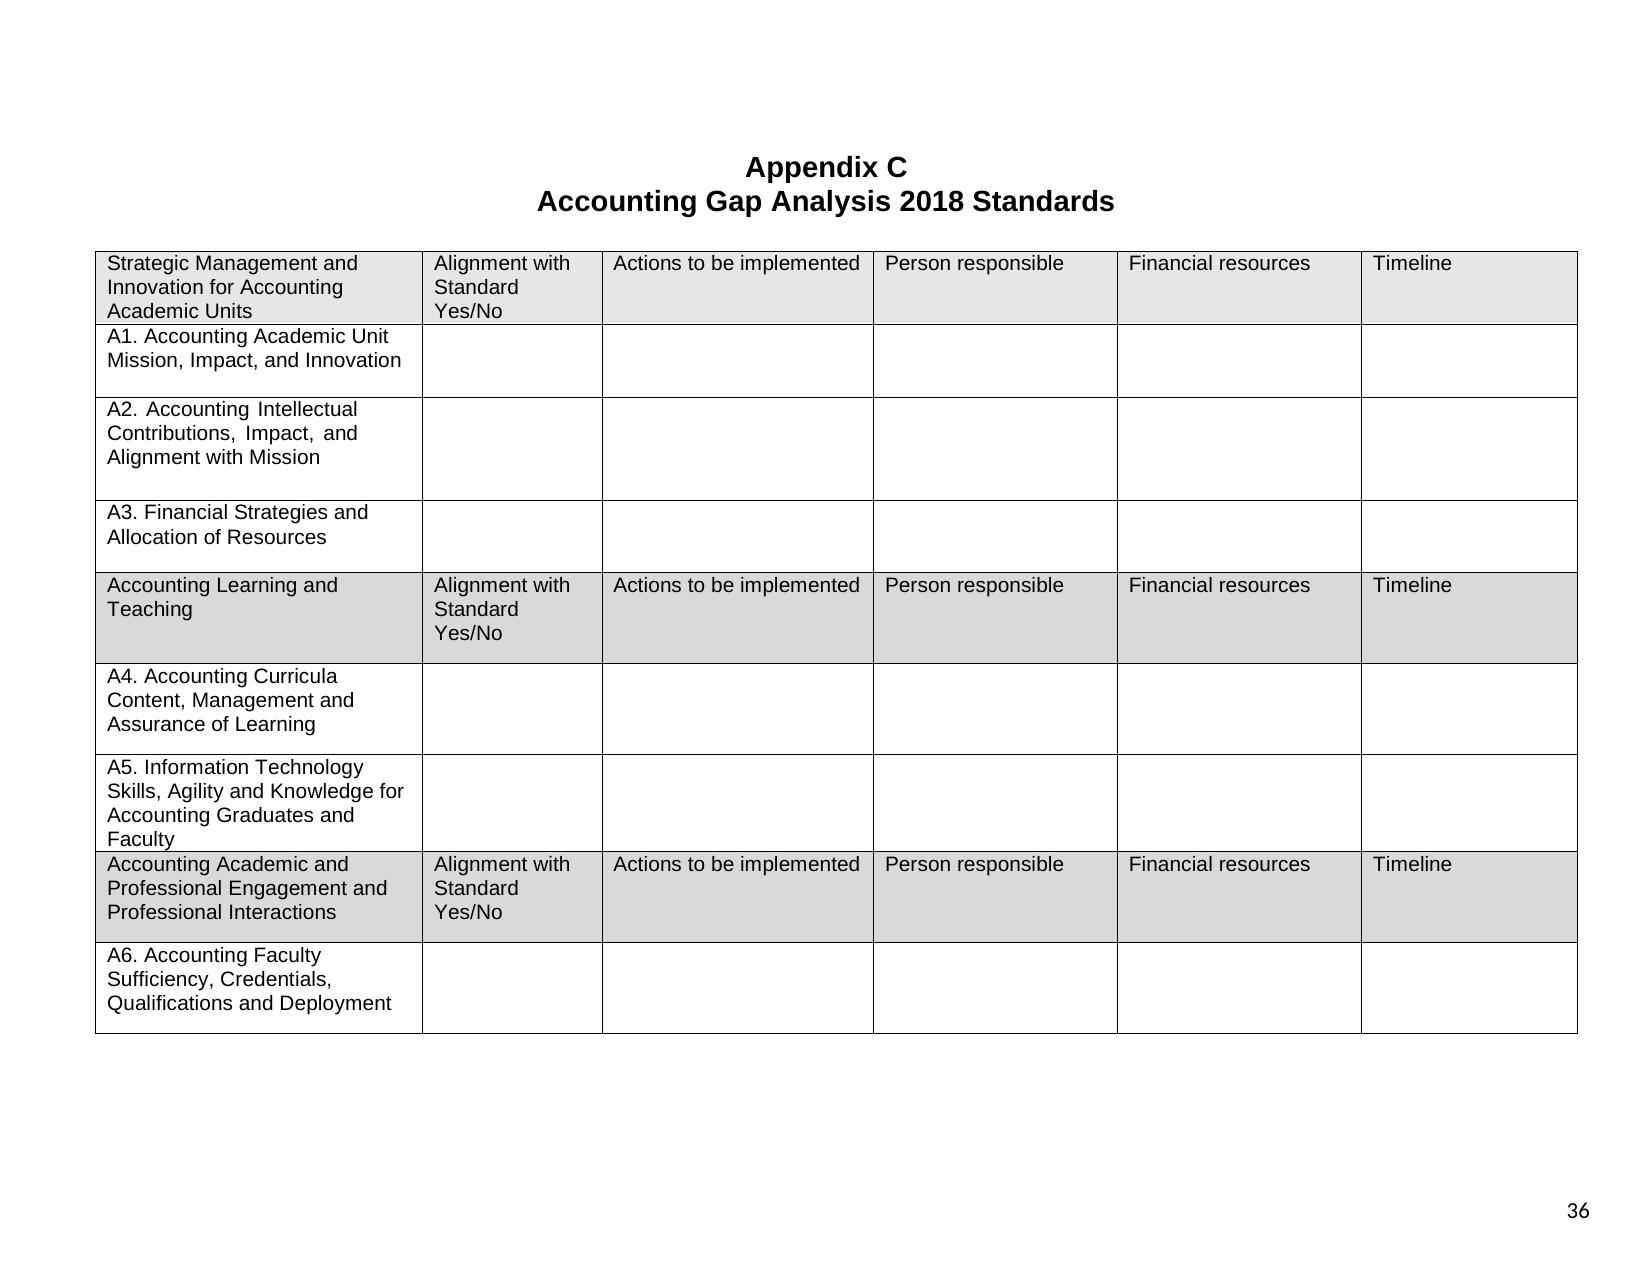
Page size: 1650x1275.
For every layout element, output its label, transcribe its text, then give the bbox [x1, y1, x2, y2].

table_cell [1118, 943, 1361, 1033]
table_header Alignment with Standard Yes/No [423, 252, 602, 323]
table_cell Accounting Learning and Teaching [96, 573, 422, 663]
table_header Person responsible [874, 252, 1117, 323]
table_cell A5. Information Technology Skills, Agility and Knowledge for Accounting Graduates and Faculty [96, 755, 422, 851]
table_cell [1362, 943, 1577, 1033]
table_cell A1. Accounting Academic Unit Mission, Impact, and Innovation [96, 325, 422, 397]
table_cell A6. Accounting Faculty Sufficiency, Credentials, Qualifications and Deployment [96, 943, 422, 1033]
table_cell Timeline [1362, 573, 1577, 663]
table_cell [1362, 664, 1577, 754]
table_cell [603, 501, 873, 572]
table_cell Accounting Academic and Professional Engagement and Professional Interactions [96, 852, 422, 942]
table_cell Person responsible [874, 573, 1117, 663]
table_cell [1118, 664, 1361, 754]
table_cell [1362, 398, 1577, 500]
table_cell [423, 501, 602, 572]
text Appendix C [740, 150, 913, 183]
table_cell Alignment with Standard Yes/No [423, 852, 602, 942]
table_cell [423, 664, 602, 754]
table_cell Financial resources [1118, 852, 1361, 942]
table_cell [874, 664, 1117, 754]
table_cell Alignment with Standard Yes/No [423, 573, 602, 663]
table_cell [874, 398, 1117, 500]
table_cell [874, 501, 1117, 572]
table_cell [603, 664, 873, 754]
table_cell [423, 755, 602, 851]
table_cell [423, 398, 602, 500]
table_cell Actions to be implemented [603, 852, 873, 942]
table_cell A3. Financial Strategies and Allocation of Resources [96, 501, 422, 572]
table_cell [1362, 501, 1577, 572]
table_cell [1118, 755, 1361, 851]
table_cell [1118, 398, 1361, 500]
table_cell A4. Accounting Curricula Content, Management and Assurance of Learning [96, 664, 422, 754]
table_cell [874, 755, 1117, 851]
table_cell [423, 943, 602, 1033]
table_cell [1118, 325, 1361, 397]
table_cell [603, 398, 873, 500]
table_cell [603, 755, 873, 851]
table_header Strategic Management and Innovation for Accounting Academic Units [96, 252, 422, 323]
table_cell [1118, 501, 1361, 572]
table_cell [603, 943, 873, 1033]
table_cell Actions to be implemented [603, 573, 873, 663]
table_header Actions to be implemented [603, 252, 873, 323]
table_cell [874, 325, 1117, 397]
table_cell Person responsible [874, 852, 1117, 942]
table_cell A2. Accounting Intellectual Contributions, Impact, and Alignment with Mission [96, 398, 422, 500]
table_header Financial resources [1118, 252, 1361, 323]
table_cell [1362, 325, 1577, 397]
table_header Timeline [1362, 252, 1577, 323]
table_cell [603, 325, 873, 397]
table_cell [423, 325, 602, 397]
text Accounting Gap Analysis 2018 Standards [532, 183, 1120, 217]
table_cell Timeline [1362, 852, 1577, 942]
table_cell Financial resources [1118, 573, 1361, 663]
table_cell [874, 943, 1117, 1033]
table_cell [1362, 755, 1577, 851]
